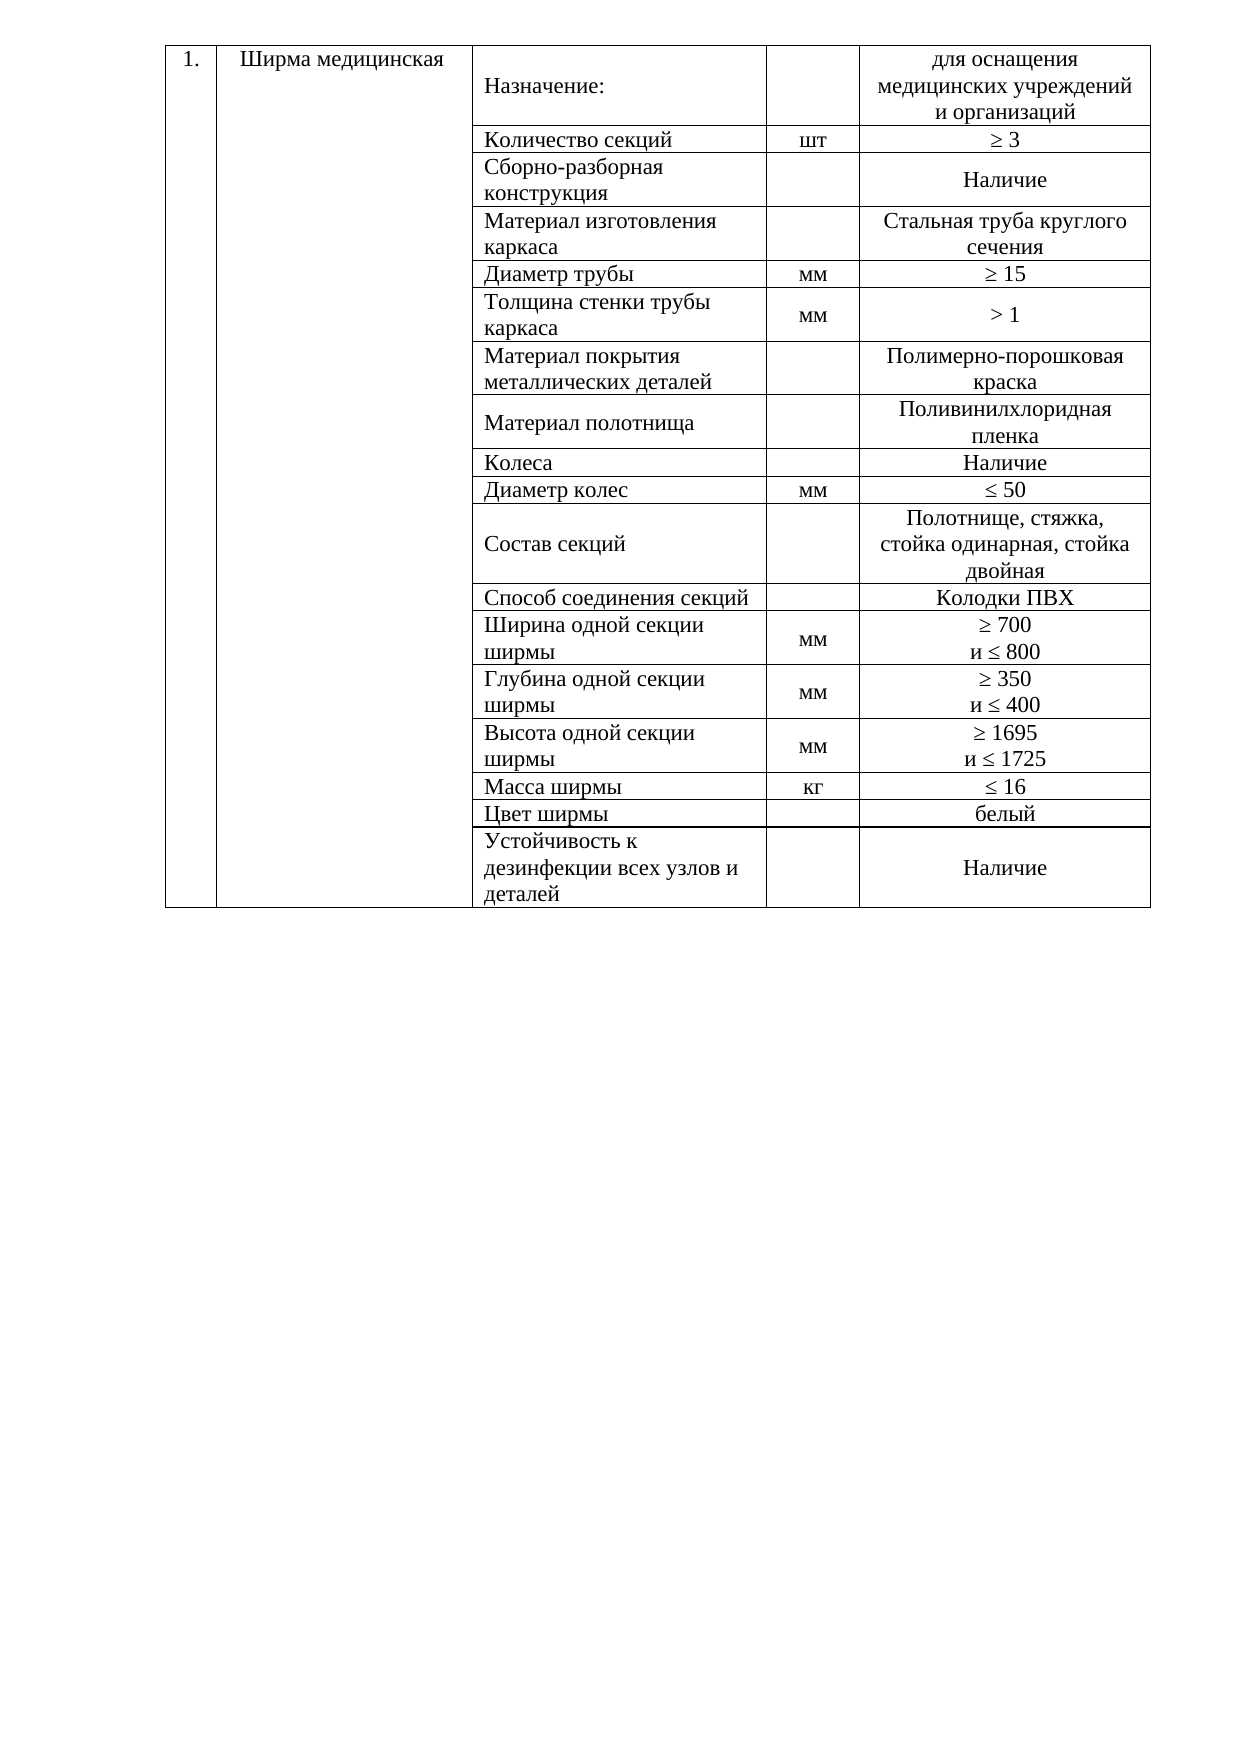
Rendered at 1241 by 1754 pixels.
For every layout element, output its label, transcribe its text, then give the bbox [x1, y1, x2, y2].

table_header 1. [166, 46, 216, 907]
table_cell Масса ширмы [473, 773, 766, 799]
table_cell [767, 800, 859, 826]
table_cell мм [767, 611, 859, 664]
table_cell Устойчивость к дезинфекции всех узлов и деталей [473, 828, 766, 907]
table_cell Поливинилхлоридная пленка [860, 395, 1150, 448]
table_cell Высота одной секции ширмы [473, 719, 766, 772]
table_cell Материал изготовления каркаса [473, 207, 766, 259]
table_cell [767, 207, 859, 259]
table_header Назначение: [473, 46, 766, 124]
table_cell ≤ 50 [860, 477, 1150, 503]
table_cell Состав секций [473, 504, 766, 583]
table_cell Наличие [860, 153, 1150, 206]
table_cell > 1 [860, 288, 1150, 341]
table_cell мм [767, 719, 859, 772]
table_cell ≥ 700 и ≤ 800 [860, 611, 1150, 664]
table_cell мм [767, 288, 859, 341]
table_cell ≥ 3 [860, 126, 1150, 152]
table_cell ≥ 15 [860, 261, 1150, 287]
table_cell кг [767, 773, 859, 799]
table_cell Стальная труба круглого сечения [860, 207, 1150, 259]
table_cell шт [767, 126, 859, 152]
table_cell Толщина стенки трубы каркаса [473, 288, 766, 341]
table_cell Сборно-разборная конструкция [473, 153, 766, 206]
table_header [767, 46, 859, 124]
table_cell [767, 449, 859, 476]
table_cell Наличие [860, 449, 1150, 476]
table_cell [767, 153, 859, 206]
table_cell Полотнище, стяжка, стойка одинарная, стойка двойная [860, 504, 1150, 583]
table_cell Наличие [860, 828, 1150, 907]
table_cell Диаметр трубы [473, 261, 766, 287]
table_cell Способ соединения секций [473, 584, 766, 610]
table_cell [767, 504, 859, 583]
table_cell [767, 395, 859, 448]
table_cell Ширина одной секции ширмы [473, 611, 766, 664]
table_cell Цвет ширмы [473, 800, 766, 826]
table_cell Глубина одной секции ширмы [473, 665, 766, 718]
table_cell Колеса [473, 449, 766, 476]
table_cell Колодки ПВХ [860, 584, 1150, 610]
table_cell Количество секций [473, 126, 766, 152]
table_cell Полимерно-порошковая краска [860, 342, 1150, 394]
table_cell мм [767, 261, 859, 287]
table_cell [767, 828, 859, 907]
table_cell белый [860, 800, 1150, 826]
table_cell Материал полотнища [473, 395, 766, 448]
table_cell [767, 584, 859, 610]
table_cell Диаметр колес [473, 477, 766, 503]
table_header Ширма медицинская [217, 46, 472, 907]
table_cell ≥ 1695 и ≤ 1725 [860, 719, 1150, 772]
table_cell [767, 342, 859, 394]
table_cell ≤ 16 [860, 773, 1150, 799]
table_header для оснащения медицинских учреждений и организаций [860, 46, 1150, 124]
table_cell Материал покрытия металлических деталей [473, 342, 766, 394]
table_cell мм [767, 665, 859, 718]
table_cell ≥ 350 и ≤ 400 [860, 665, 1150, 718]
table_cell мм [767, 477, 859, 503]
